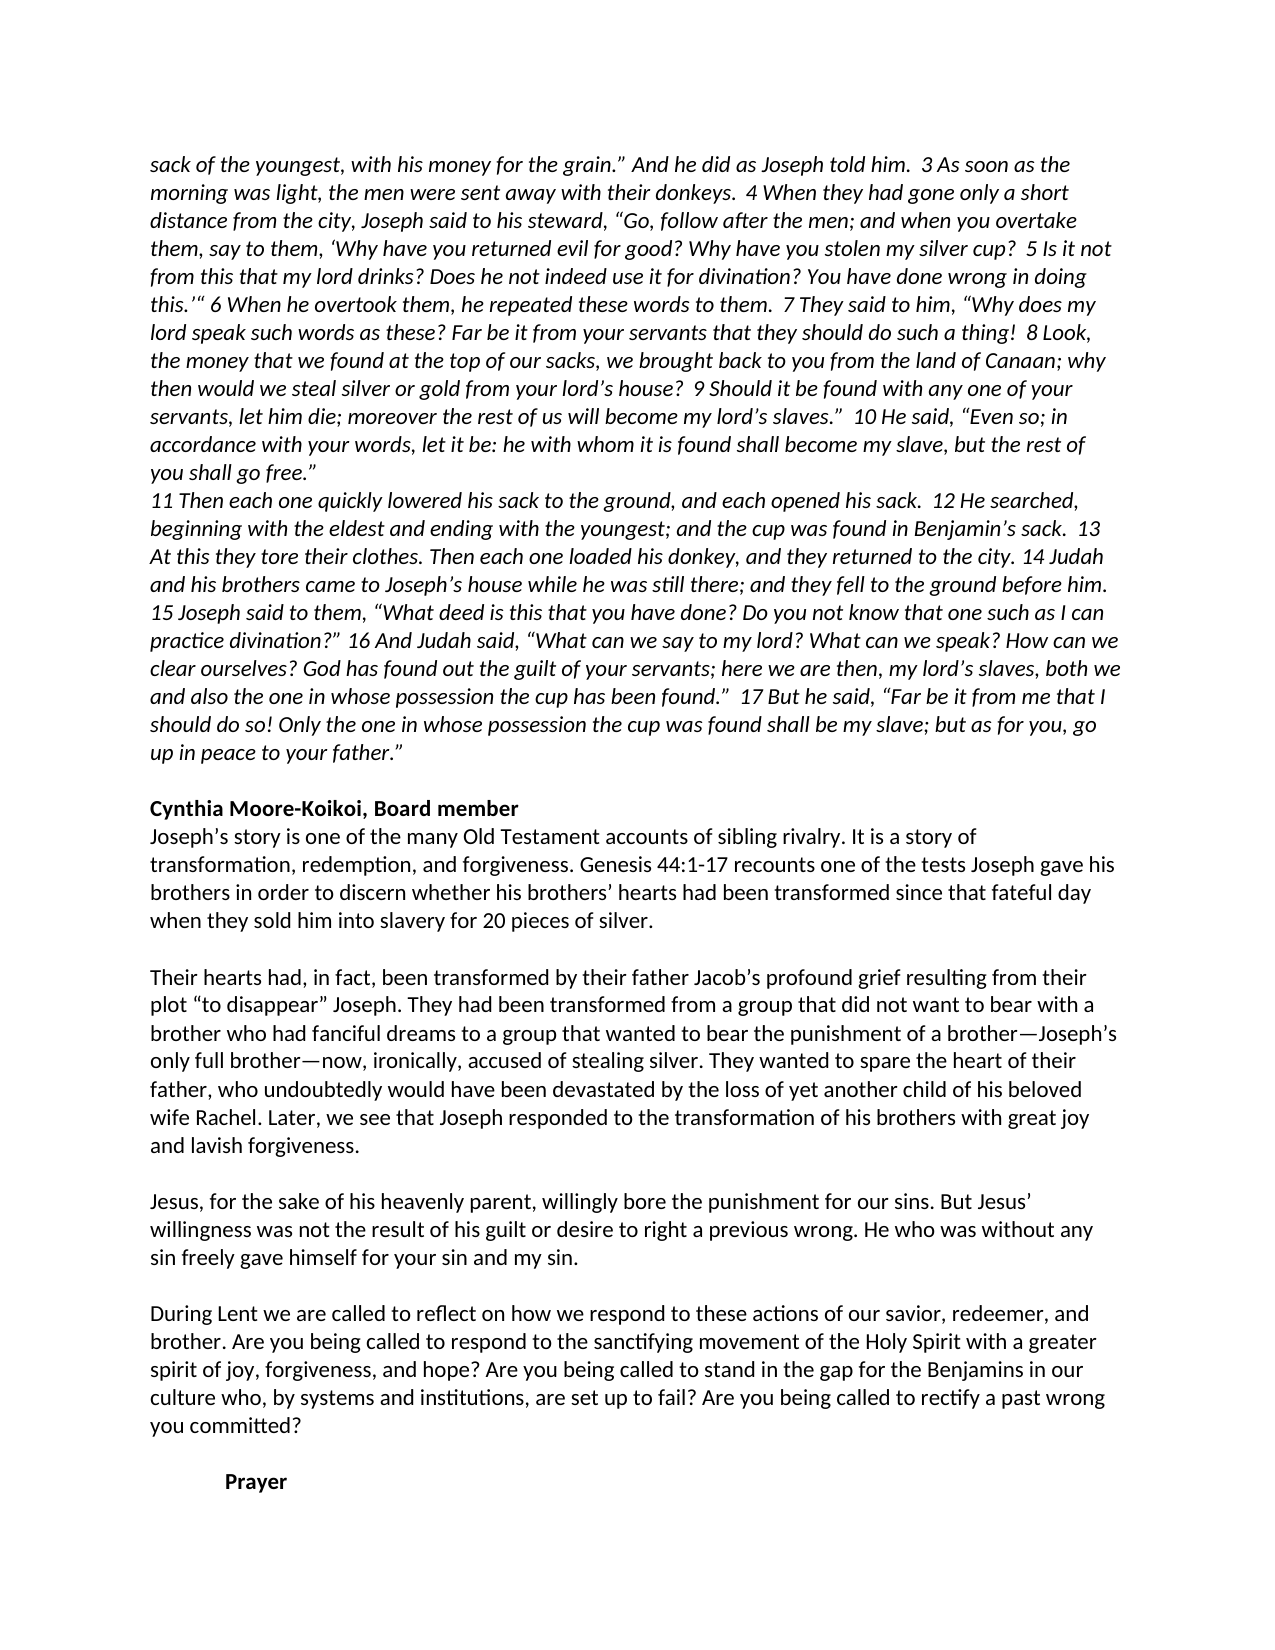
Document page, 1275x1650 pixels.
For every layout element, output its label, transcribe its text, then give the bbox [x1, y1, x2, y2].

text Jesus, for the sake of his heavenly parent, willingly bore the punishment for our sins. But Jesus’ willingness was not the result of his guilt or desire to right a previous wrong. He who was without any sin freely gave himself for your sin and my sin. [150, 1187, 1125, 1271]
text Joseph’s story is one of the many Old Testament accounts of sibling rivalry. It is a story of transformation, redemption, and forgiveness. Genesis 44:1-17 recounts one of the tests Joseph gave his brothers in order to discern whether his brothers’ hearts had been transformed since that fateful day when they sold him into slavery for 20 pieces of silver. [150, 822, 1125, 934]
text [150, 150, 1125, 766]
text Their hearts had, in fact, been transformed by their father Jacob’s profound grief resulting from their plot “to disappear” Joseph. They had been transformed from a group that did not want to bear with a brother who had fanciful dreams to a group that wanted to bear the punishment of a brother—Joseph’s only full brother—now, ironically, accused of stealing silver. They wanted to spare the heart of their father, who undoubtedly would have been devastated by the loss of yet another child of his beloved wife Rachel. Later, we see that Joseph responded to the transformation of his brothers with great joy and lavish forgiveness. [150, 963, 1125, 1159]
text During Lent we are called to reflect on how we respond to these actions of our savior, redeemer, and brother. Are you being called to respond to the sanctifying movement of the Holy Spirit with a greater spirit of joy, forgiveness, and hope? Are you being called to stand in the gap for the Benjamins in our culture who, by systems and institutions, are set up to fail? Are you being called to rectify a past wrong you committed? [150, 1299, 1125, 1439]
text Prayer [225, 1467, 1125, 1495]
text Cynthia Moore-Koikoi, Board member [150, 794, 1125, 822]
